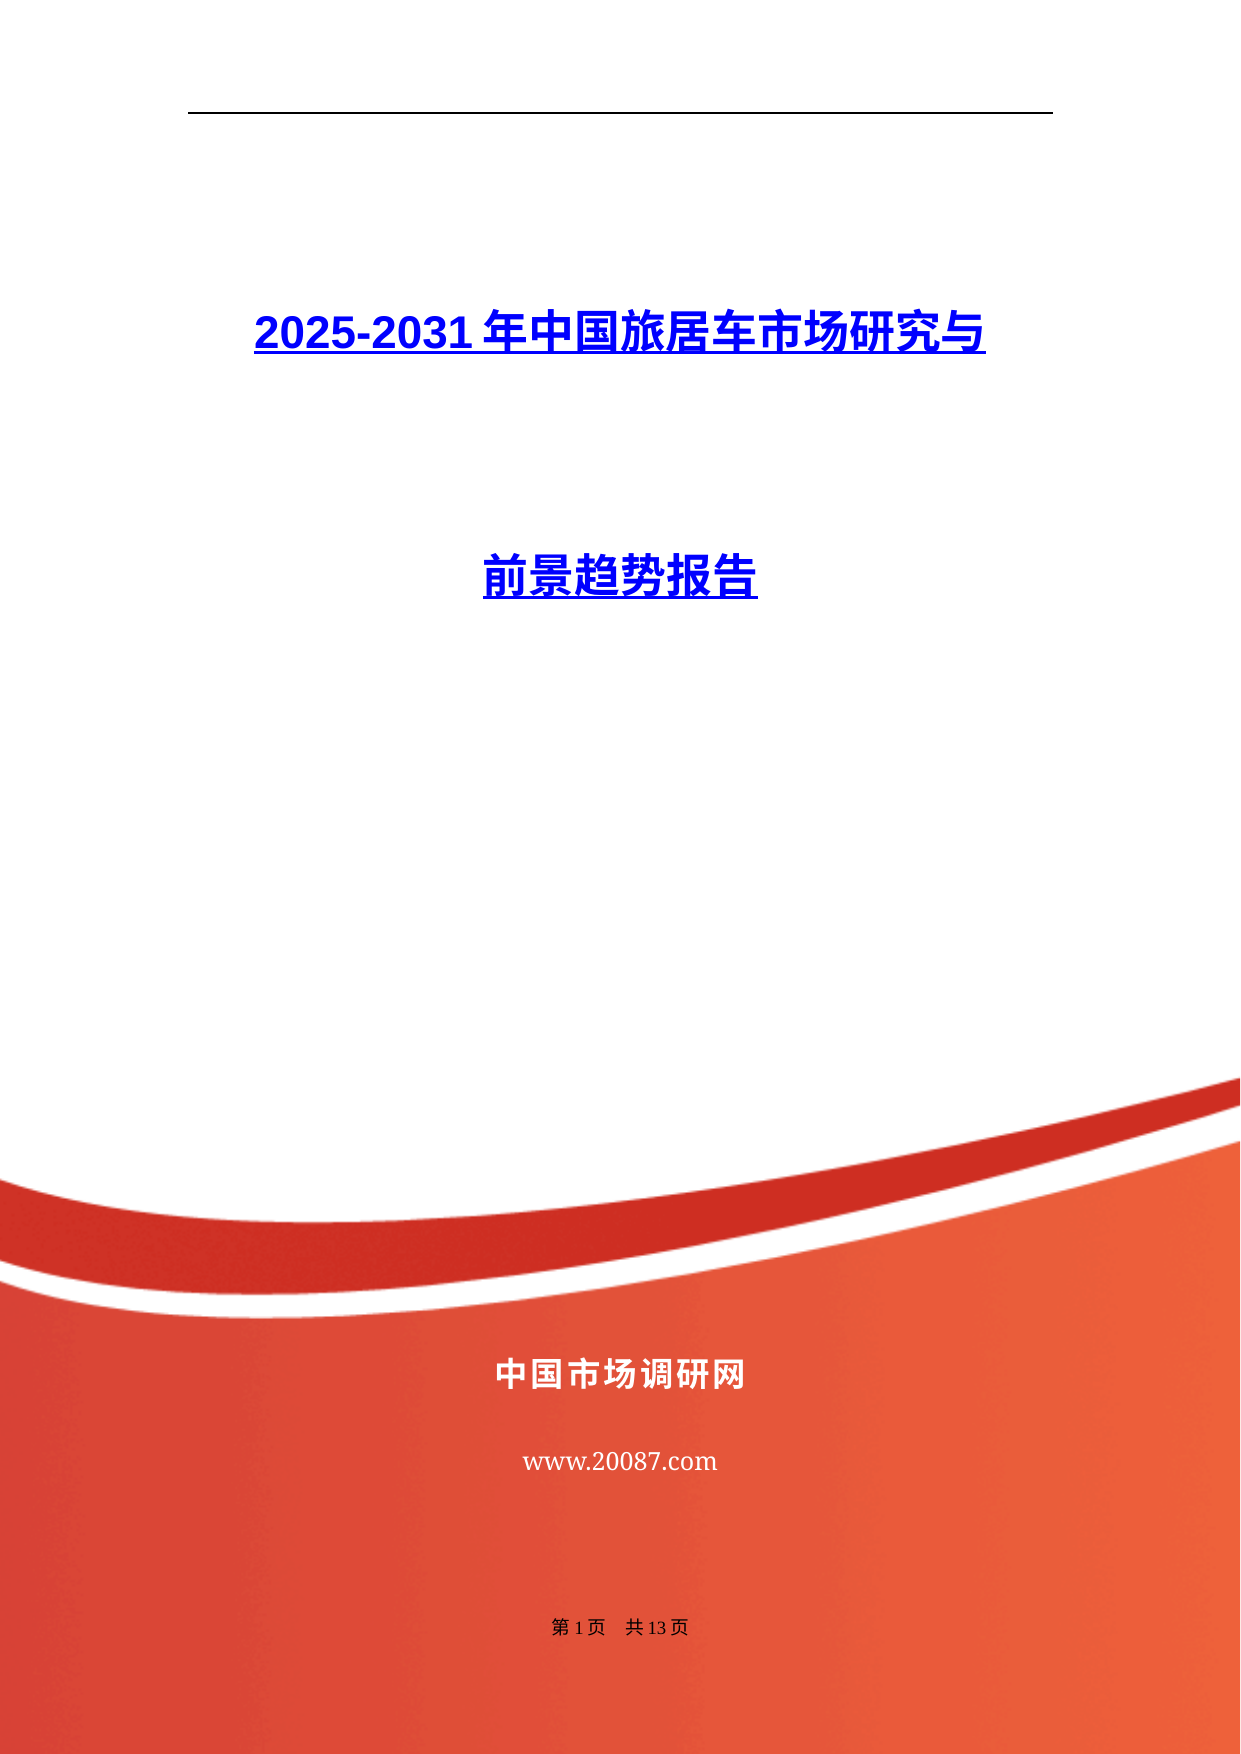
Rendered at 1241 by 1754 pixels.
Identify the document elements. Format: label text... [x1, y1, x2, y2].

picture [0, 1006, 1241, 1754]
text www.20087.com [187, 1428, 1053, 1493]
table_header 2025-2031年中国旅居车市场研究与前景趋势报告 [188, 207, 1053, 773]
subtitle 中国市场调研网 [187, 1339, 1053, 1404]
